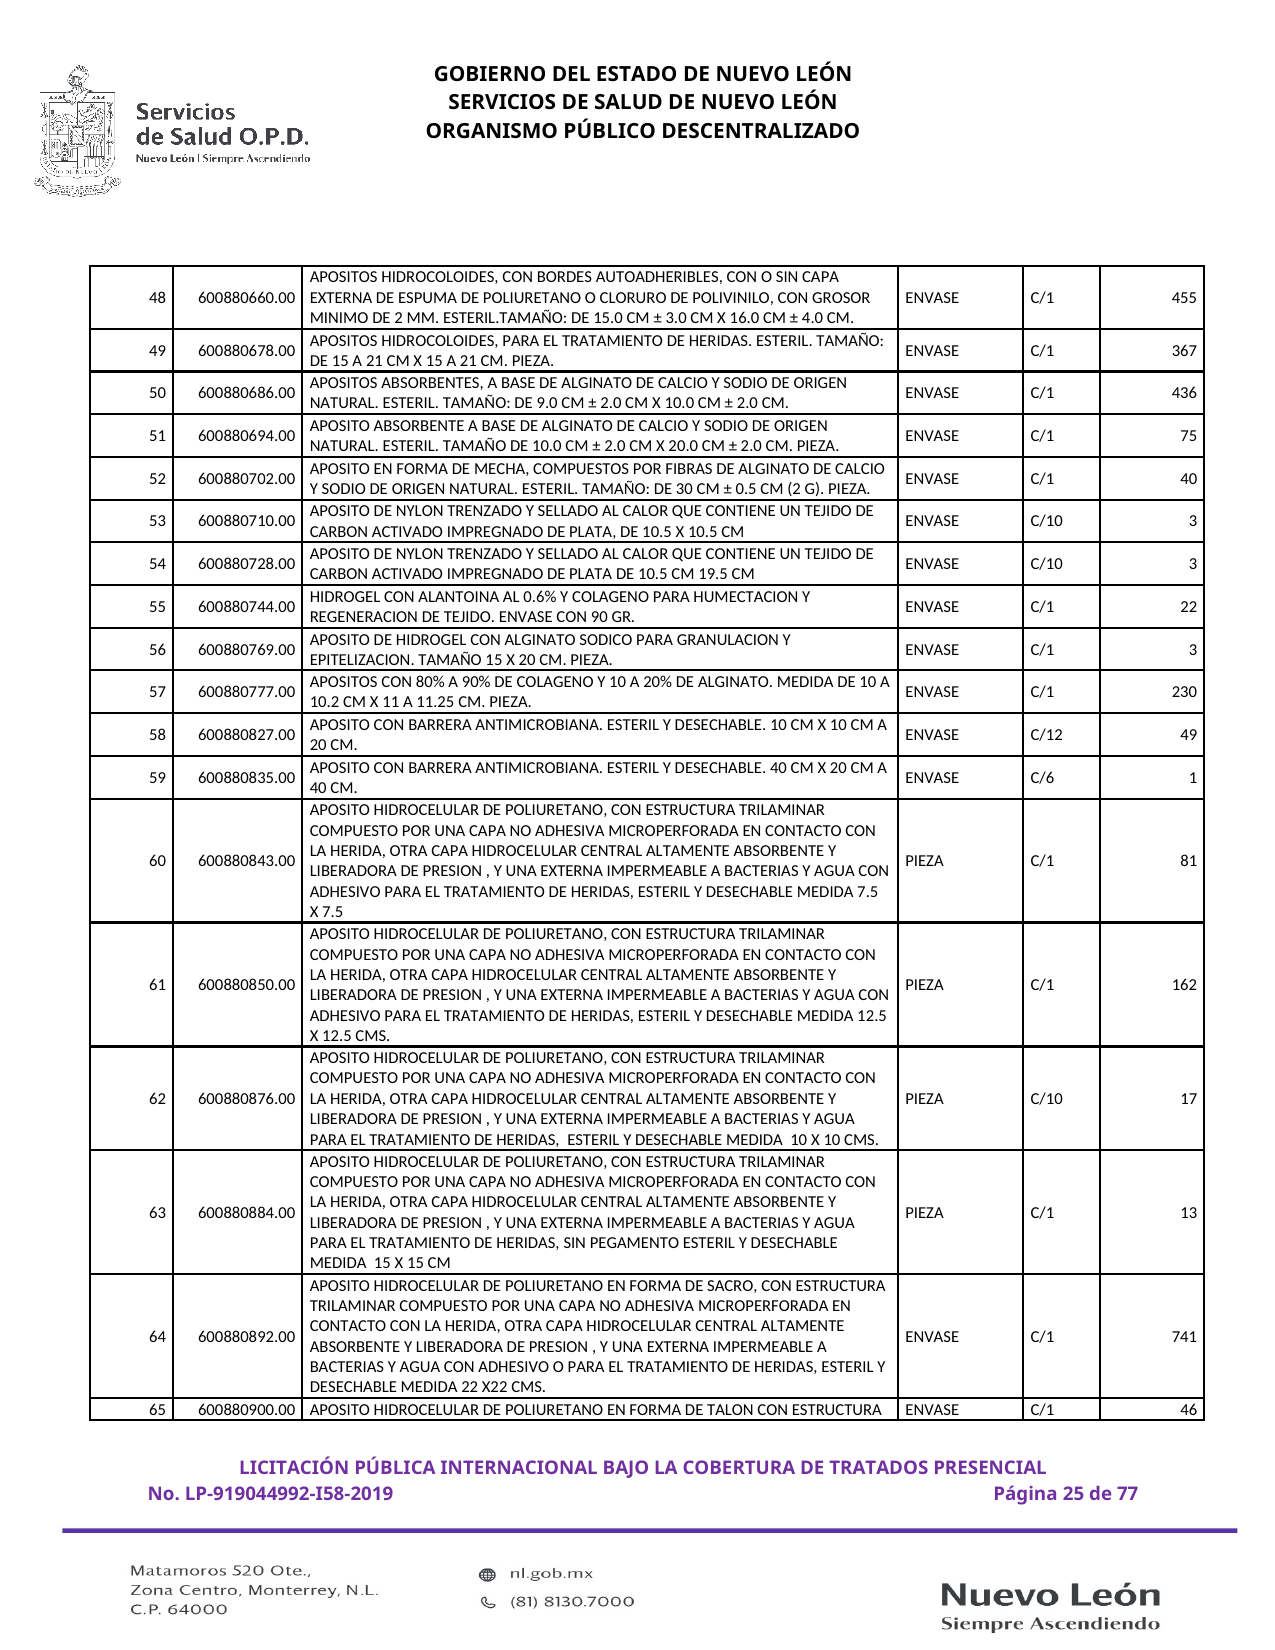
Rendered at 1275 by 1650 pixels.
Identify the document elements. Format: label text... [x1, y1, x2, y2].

table_cell 49 [1101, 714, 1203, 755]
table_cell ENVASE [899, 501, 1022, 541]
table_cell ENVASE [899, 330, 1022, 370]
table_cell C/1 [1024, 330, 1099, 370]
table_cell 600880678.00 [174, 330, 301, 370]
table_cell ENVASE [899, 458, 1022, 498]
table_cell APOSITO HIDROCELULAR DE POLIURETANO, CON ESTRUCTURA TRILAMINAR COMPUESTO POR UNA CAPA NO ADHESIVA MICROPERFORADA EN CONTACTO CON LA HERIDA, OTRA CAPA HIDROCELULAR CENTRAL ALTAMENTE ABSORBENTE Y LIBERADORA DE PRESION , Y UNA EXTERNA IMPERMEABLE A BACTERIAS Y AGUA PARA EL TRATAMIENTO DE HERIDAS, SIN PEGAMENTO ESTERIL Y DESECHABLE MEDIDA 15 X 15 CM [303, 1151, 897, 1273]
table_cell C/1 [1024, 671, 1099, 712]
table_cell 1 [1101, 757, 1203, 797]
table_cell 60 [91, 800, 172, 921]
table_cell PIEZA [899, 1048, 1022, 1149]
table_cell 48 [91, 267, 172, 328]
table_cell 17 [1101, 1048, 1203, 1149]
table_cell 600880686.00 [174, 373, 301, 413]
table_cell ENVASE [899, 543, 1022, 584]
table_cell APOSITOS CON 80% A 90% DE COLAGENO Y 10 A 20% DE ALGINATO. MEDIDA DE 10 A 10.2 CM X 11 A 11.25 CM. PIEZA. [303, 671, 897, 712]
table_cell C/1 [1024, 629, 1099, 669]
table_cell C/1 [1024, 415, 1099, 456]
table_cell 49 [91, 330, 172, 370]
table_cell 46 [1101, 1399, 1203, 1419]
table_cell APOSITO HIDROCELULAR DE POLIURETANO, CON ESTRUCTURA TRILAMINAR COMPUESTO POR UNA CAPA NO ADHESIVA MICROPERFORADA EN CONTACTO CON LA HERIDA, OTRA CAPA HIDROCELULAR CENTRAL ALTAMENTE ABSORBENTE Y LIBERADORA DE PRESION , Y UNA EXTERNA IMPERMEABLE A BACTERIAS Y AGUA CON ADHESIVO PARA EL TRATAMIENTO DE HERIDAS, ESTERIL Y DESECHABLE MEDIDA 7.5 X 7.5 [303, 800, 897, 921]
table_cell 65 [91, 1399, 172, 1419]
picture [57, 1523, 1238, 1640]
table_cell 13 [1101, 1151, 1203, 1273]
table_cell 600880843.00 [174, 800, 301, 921]
table_cell 22 [1101, 586, 1203, 627]
table_cell APOSITO ABSORBENTE A BASE DE ALGINATO DE CALCIO Y SODIO DE ORIGEN NATURAL. ESTERIL. TAMAÑO DE 10.0 CM ± 2.0 CM X 20.0 CM ± 2.0 CM. PIEZA. [303, 415, 897, 456]
table_cell APOSITO HIDROCELULAR DE POLIURETANO, CON ESTRUCTURA TRILAMINAR COMPUESTO POR UNA CAPA NO ADHESIVA MICROPERFORADA EN CONTACTO CON LA HERIDA, OTRA CAPA HIDROCELULAR CENTRAL ALTAMENTE ABSORBENTE Y LIBERADORA DE PRESION , Y UNA EXTERNA IMPERMEABLE A BACTERIAS Y AGUA PARA EL TRATAMIENTO DE HERIDAS, ESTERIL Y DESECHABLE MEDIDA 10 X 10 CMS. [303, 1048, 897, 1149]
table_cell ENVASE [899, 1275, 1022, 1397]
table_cell APOSITO CON BARRERA ANTIMICROBIANA. ESTERIL Y DESECHABLE. 40 CM X 20 CM A 40 CM. [303, 757, 897, 797]
table_cell APOSITO HIDROCELULAR DE POLIURETANO, CON ESTRUCTURA TRILAMINAR COMPUESTO POR UNA CAPA NO ADHESIVA MICROPERFORADA EN CONTACTO CON LA HERIDA, OTRA CAPA HIDROCELULAR CENTRAL ALTAMENTE ABSORBENTE Y LIBERADORA DE PRESION , Y UNA EXTERNA IMPERMEABLE A BACTERIAS Y AGUA CON ADHESIVO PARA EL TRATAMIENTO DE HERIDAS, ESTERIL Y DESECHABLE MEDIDA 12.5 X 12.5 CMS. [303, 924, 897, 1045]
table_cell C/1 [1024, 1399, 1099, 1419]
table_cell APOSITO DE NYLON TRENZADO Y SELLADO AL CALOR QUE CONTIENE UN TEJIDO DE CARBON ACTIVADO IMPREGNADO DE PLATA, DE 10.5 X 10.5 CM [303, 501, 897, 541]
table_cell C/1 [1024, 1151, 1099, 1273]
table_cell 57 [91, 671, 172, 712]
table_cell 600880827.00 [174, 714, 301, 755]
table_cell 600880850.00 [174, 924, 301, 1045]
table_cell 62 [91, 1048, 172, 1149]
table_cell C/12 [1024, 714, 1099, 755]
table_cell C/1 [1024, 1275, 1099, 1397]
table_cell 600880769.00 [174, 629, 301, 669]
table_cell 600880876.00 [174, 1048, 301, 1149]
table_cell APOSITO CON BARRERA ANTIMICROBIANA. ESTERIL Y DESECHABLE. 10 CM X 10 CM A 20 CM. [303, 714, 897, 755]
table_cell 54 [91, 543, 172, 584]
table_cell 81 [1101, 800, 1203, 921]
table_cell C/6 [1024, 757, 1099, 797]
table_cell 455 [1101, 267, 1203, 328]
table_cell ENVASE [899, 373, 1022, 413]
table_cell 50 [91, 373, 172, 413]
table_cell 58 [91, 714, 172, 755]
table_cell C/1 [1024, 267, 1099, 328]
table_cell ENVASE [899, 757, 1022, 797]
table_cell ENVASE [899, 671, 1022, 712]
table_cell 600880884.00 [174, 1151, 301, 1273]
table_cell ENVASE [899, 629, 1022, 669]
table_cell 55 [91, 586, 172, 627]
table_cell C/1 [1024, 924, 1099, 1045]
table_cell 3 [1101, 501, 1203, 541]
table_cell 600880744.00 [174, 586, 301, 627]
table_cell 3 [1101, 543, 1203, 584]
table_cell APOSITOS HIDROCOLOIDES, CON BORDES AUTOADHERIBLES, CON O SIN CAPA EXTERNA DE ESPUMA DE POLIURETANO O CLORURO DE POLIVINILO, CON GROSOR MINIMO DE 2 MM. ESTERIL.TAMAÑO: DE 15.0 CM ± 3.0 CM X 16.0 CM ± 4.0 CM. [303, 267, 897, 328]
table_cell 59 [91, 757, 172, 797]
table_cell 63 [91, 1151, 172, 1273]
table_cell 600880702.00 [174, 458, 301, 498]
table_cell ENVASE [899, 586, 1022, 627]
table_cell 436 [1101, 373, 1203, 413]
table_cell APOSITO DE NYLON TRENZADO Y SELLADO AL CALOR QUE CONTIENE UN TEJIDO DE CARBON ACTIVADO IMPREGNADO DE PLATA DE 10.5 CM 19.5 CM [303, 543, 897, 584]
table_cell ENVASE [899, 267, 1022, 328]
table_cell 600880728.00 [174, 543, 301, 584]
table_cell PIEZA [899, 1151, 1022, 1273]
table_cell 600880900.00 [174, 1399, 301, 1419]
table_cell 367 [1101, 330, 1203, 370]
table_cell APOSITO EN FORMA DE MECHA, COMPUESTOS POR FIBRAS DE ALGINATO DE CALCIO Y SODIO DE ORIGEN NATURAL. ESTERIL. TAMAÑO: DE 30 CM ± 0.5 CM (2 G). PIEZA. [303, 458, 897, 498]
table_cell APOSITOS ABSORBENTES, A BASE DE ALGINATO DE CALCIO Y SODIO DE ORIGEN NATURAL. ESTERIL. TAMAÑO: DE 9.0 CM ± 2.0 CM X 10.0 CM ± 2.0 CM. [303, 373, 897, 413]
table_cell 600880777.00 [174, 671, 301, 712]
table_cell C/10 [1024, 501, 1099, 541]
table_cell 51 [91, 415, 172, 456]
table_cell 52 [91, 458, 172, 498]
table_cell 61 [91, 924, 172, 1045]
table_cell APOSITOS HIDROCOLOIDES, PARA EL TRATAMIENTO DE HERIDAS. ESTERIL. TAMAÑO: DE 15 A 21 CM X 15 A 21 CM. PIEZA. [303, 330, 897, 370]
table_cell ENVASE [899, 714, 1022, 755]
table_cell C/10 [1024, 1048, 1099, 1149]
table_cell PIEZA [899, 924, 1022, 1045]
table_cell APOSITO HIDROCELULAR DE POLIURETANO EN FORMA DE SACRO, CON ESTRUCTURA TRILAMINAR COMPUESTO POR UNA CAPA NO ADHESIVA MICROPERFORADA EN CONTACTO CON LA HERIDA, OTRA CAPA HIDROCELULAR CENTRAL ALTAMENTE ABSORBENTE Y LIBERADORA DE PRESION , Y UNA EXTERNA IMPERMEABLE A BACTERIAS Y AGUA CON ADHESIVO O PARA EL TRATAMIENTO DE HERIDAS, ESTERIL Y DESECHABLE MEDIDA 22 X22 CMS. [303, 1275, 897, 1397]
table_cell 64 [91, 1275, 172, 1397]
table_cell 162 [1101, 924, 1203, 1045]
table_cell 600880835.00 [174, 757, 301, 797]
table_cell 600880710.00 [174, 501, 301, 541]
table_cell APOSITO DE HIDROGEL CON ALGINATO SODICO PARA GRANULACION Y EPITELIZACION. TAMAÑO 15 X 20 CM. PIEZA. [303, 629, 897, 669]
table_cell 40 [1101, 458, 1203, 498]
table_cell PIEZA [899, 800, 1022, 921]
picture [0, 8, 345, 253]
table_cell C/1 [1024, 586, 1099, 627]
table_cell 75 [1101, 415, 1203, 456]
table_cell 53 [91, 501, 172, 541]
table_cell 600880694.00 [174, 415, 301, 456]
table_cell 600880660.00 [174, 267, 301, 328]
table_cell 230 [1101, 671, 1203, 712]
table_cell C/10 [1024, 543, 1099, 584]
table_cell HIDROGEL CON ALANTOINA AL 0.6% Y COLAGENO PARA HUMECTACION Y REGENERACION DE TEJIDO. ENVASE CON 90 GR. [303, 586, 897, 627]
table_cell 56 [91, 629, 172, 669]
table_cell ENVASE [899, 1399, 1022, 1419]
table_cell C/1 [1024, 800, 1099, 921]
table_cell C/1 [1024, 373, 1099, 413]
table_cell ENVASE [899, 415, 1022, 456]
table_cell 741 [1101, 1275, 1203, 1397]
table_cell C/1 [1024, 458, 1099, 498]
table_cell 600880892.00 [174, 1275, 301, 1397]
table_cell 3 [1101, 629, 1203, 669]
